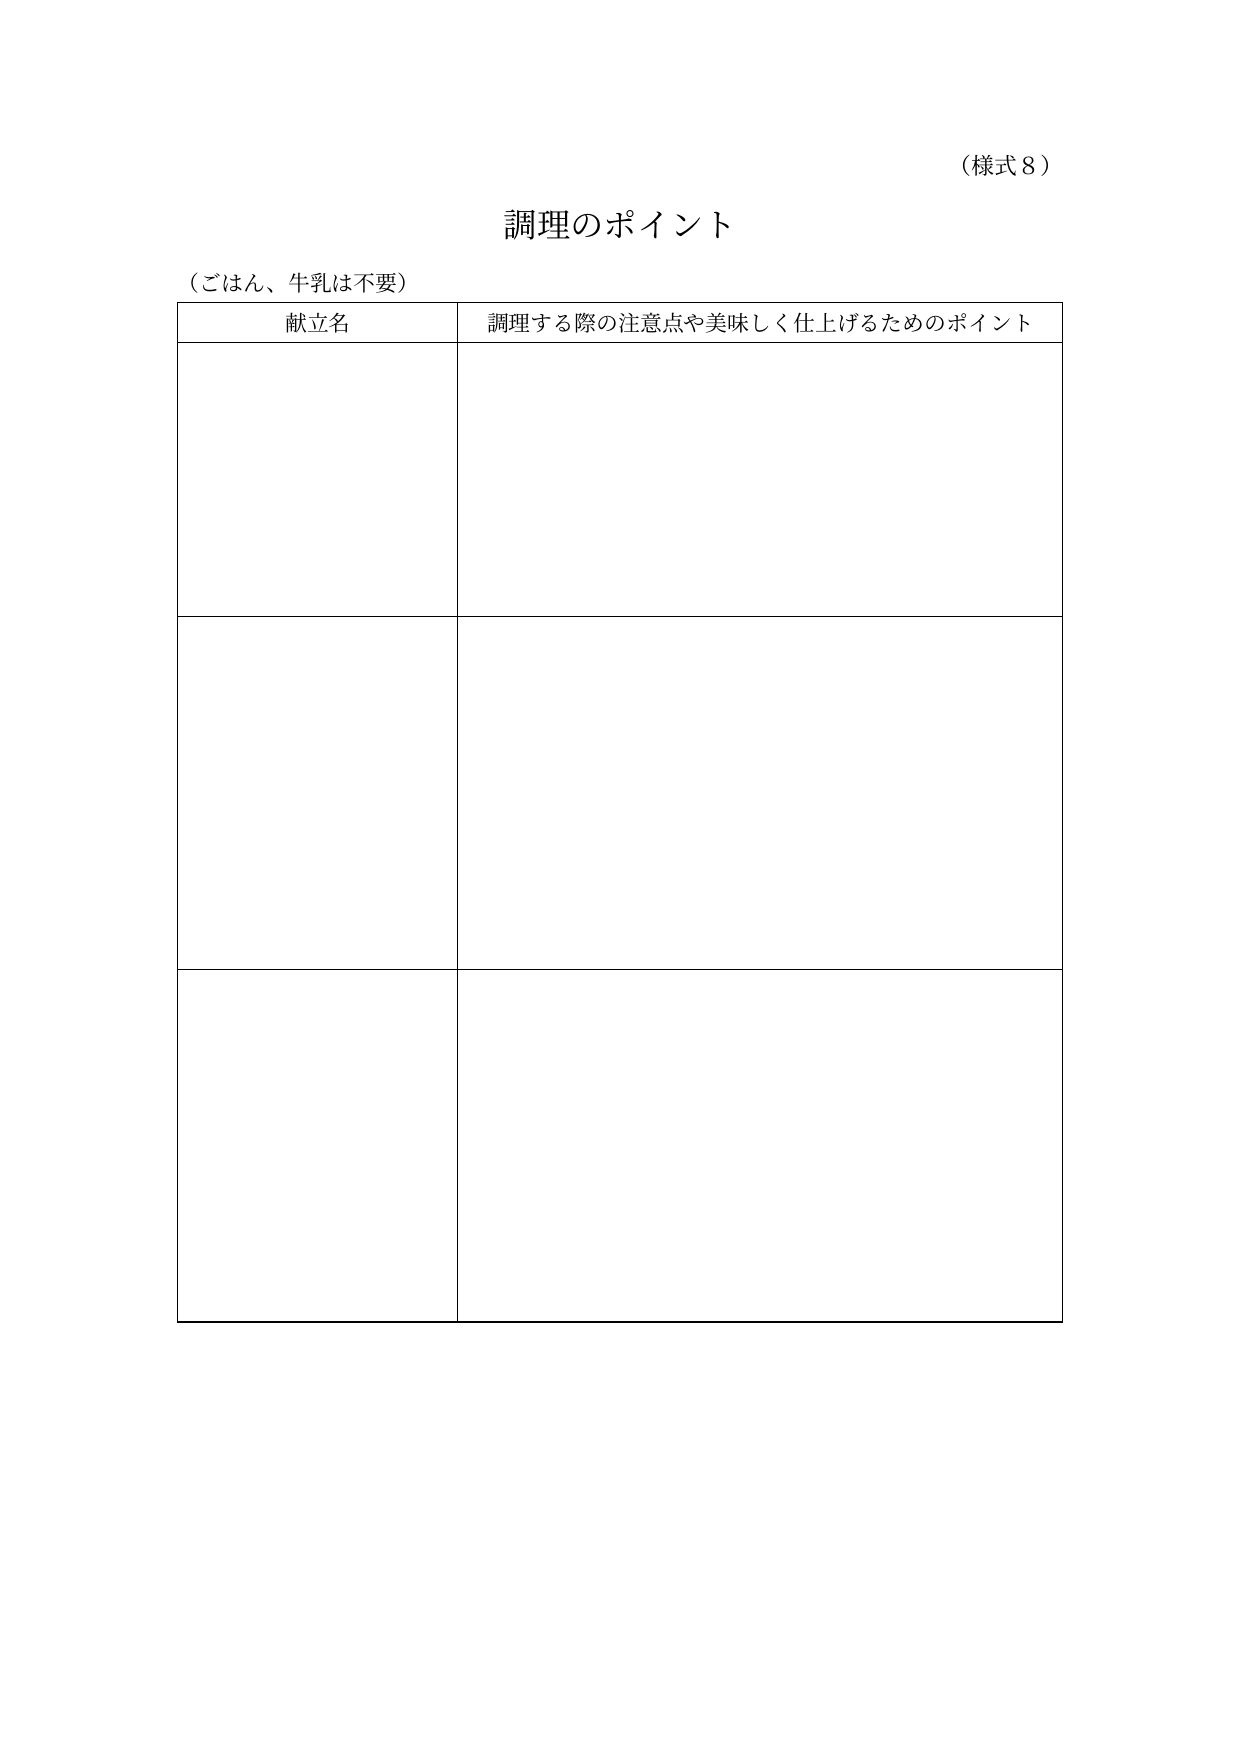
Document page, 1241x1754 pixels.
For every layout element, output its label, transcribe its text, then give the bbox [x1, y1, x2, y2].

table_cell [458, 343, 1062, 616]
table_cell [178, 343, 457, 616]
table_cell [178, 970, 457, 1321]
table_cell [178, 617, 457, 969]
text （様式８） [177, 145, 1063, 184]
table_header 献立名 [178, 303, 457, 342]
table_header 調理する際の注意点や美味しく仕上げるためのポイント [458, 303, 1062, 342]
table_cell [458, 617, 1062, 969]
text （ごはん、牛乳は不要） [177, 263, 1063, 302]
table_cell [458, 970, 1062, 1321]
text 調理のポイント [177, 184, 1063, 263]
